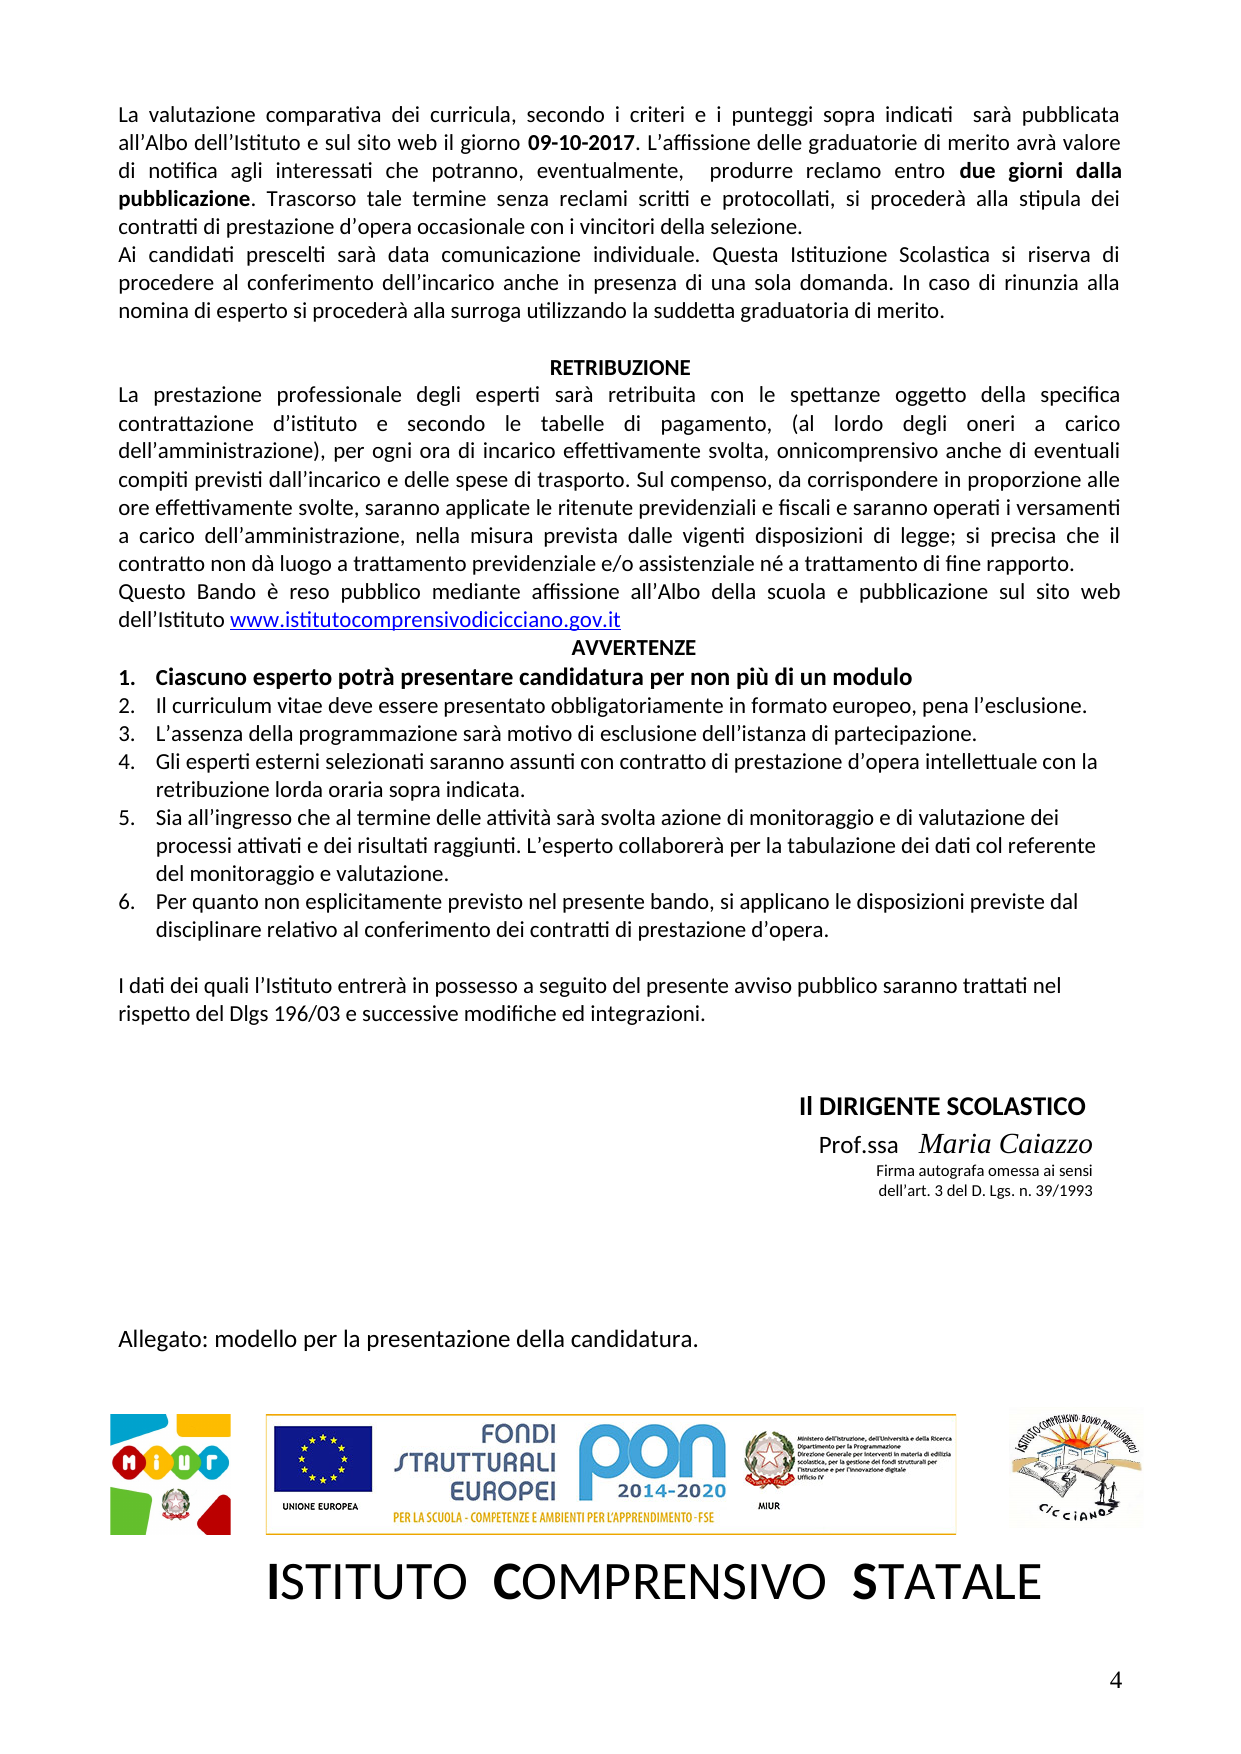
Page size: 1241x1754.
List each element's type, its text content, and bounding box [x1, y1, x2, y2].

text Firma autografa omessa ai sensi [679, 1160, 1093, 1180]
text dell’art. 3 del D. Lgs. n. 39/1993 [679, 1180, 1093, 1201]
list Gli esperti esterni selezionati saranno assunti con contratto di prestazione d’opera intellettuale con la retribuzione lorda oraria sopra indicata. [118, 747, 1131, 803]
list Per quanto non esplicitamente previsto nel presente bando, si applicano le disposizioni previste dal disciplinare relativo al conferimento dei contratti di prestazione d’opera. [118, 887, 1131, 943]
text La prestazione professionale degli esperti sarà retribuita con le spettanze oggetto della specifica contrattazione d’istituto e secondo le tabelle di pagamento, (al lordo degli oneri a carico dell’amministrazione), per ogni ora di incarico effettivamente svolta, onnicomprensivo anche di eventuali compiti previsti dall’incarico e delle spese di trasporto. Sul compenso, da corrispondere in proporzione alle ore effettivamente svolte, saranno applicate le ritenute previdenziali e fiscali e saranno operati i versamenti a carico dell’amministrazione, nella misura prevista dalle vigenti disposizioni di legge; si precisa che il contratto non dà luogo a trattamento previdenziale e/o assistenziale né a trattamento di fine rapporto. [118, 381, 1122, 577]
text Questo Bando è reso pubblico mediante affissione all’Albo della scuola e pubblicazione sul sito web dell’Istituto www.istitutocomprensivodicicciano.gov.it [118, 577, 1122, 633]
text Il DIRIGENTE SCOLASTICO [118, 1089, 1122, 1122]
text ISTITUTO COMPRENSIVO STATALE [118, 1547, 1137, 1613]
text I dati dei quali l’Istituto entrerà in possesso a seguito del presente avviso pubblico saranno trattati nel rispetto del Dlgs 196/03 e successive modifiche ed integrazioni. [118, 972, 1122, 1028]
picture [265, 1414, 957, 1535]
list L’assenza della programmazione sarà motivo di esclusione dell’istanza di partecipazione. [118, 719, 1131, 747]
text Ai candidati prescelti sarà data comunicazione individuale. Questa Istituzione Scolastica si riserva di procedere al conferimento dell’incarico anche in presenza di una sola domanda. In caso di rinunzia alla nomina di esperto si procederà alla surroga utilizzando la suddetta graduatoria di merito. [118, 241, 1122, 324]
text Prof.ssa Maria Caiazzo [679, 1127, 1093, 1160]
text Allegato: modello per la presentazione della candidatura. [118, 1323, 1107, 1353]
text La valutazione comparativa dei curricula, secondo i criteri e i punteggi sopra indicati sarà pubblicata all’Albo dell’Istituto e sul sito web il giorno 09-10-2017. L’affissione delle graduatorie di merito avrà valore di notifica agli interessati che potranno, eventualmente, produrre reclamo entro due giorni dalla pubblicazione. Trascorso tale termine senza reclami scritti e protocollati, si procederà alla stipula dei contratti di prestazione d’opera occasionale con i vincitori della selezione. [118, 100, 1122, 241]
list Il curriculum vitae deve essere presentato obbligatoriamente in formato europeo, pena l’esclusione. [118, 691, 1131, 719]
list Sia all’ingresso che al termine delle attività sarà svolta azione di monitoraggio e di valutazione dei processi attivati e dei risultati raggiunti. L’esperto collaborerà per la tabulazione dei dati col referente del monitoraggio e valutazione. [118, 803, 1131, 887]
picture [110, 1414, 231, 1535]
list Ciascuno esperto potrà presentare candidatura per non più di un modulo [118, 661, 1131, 691]
text AVVERTENZE [99, 633, 1168, 661]
text RETRIBUZIONE [118, 353, 1122, 381]
